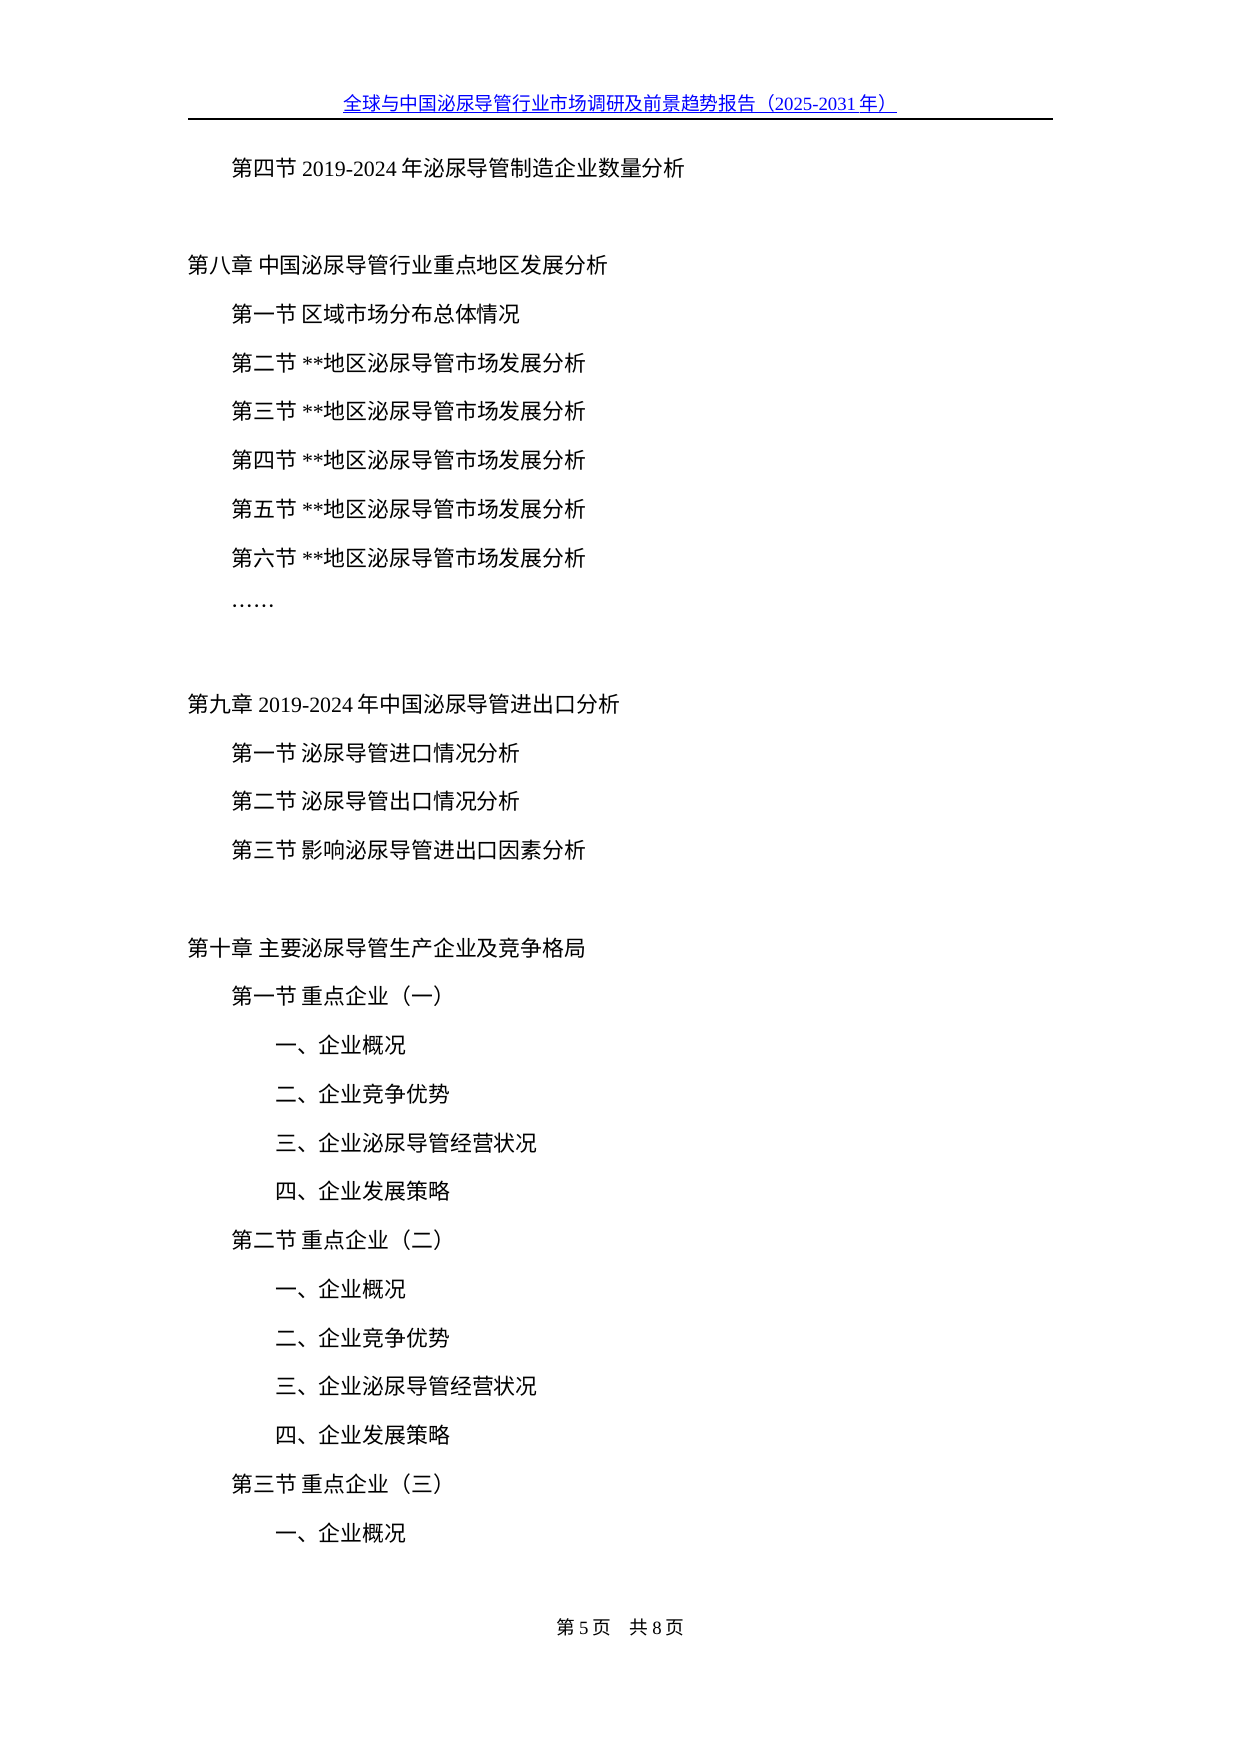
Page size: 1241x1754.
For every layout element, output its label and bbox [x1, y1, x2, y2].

text [187, 150, 1053, 1548]
